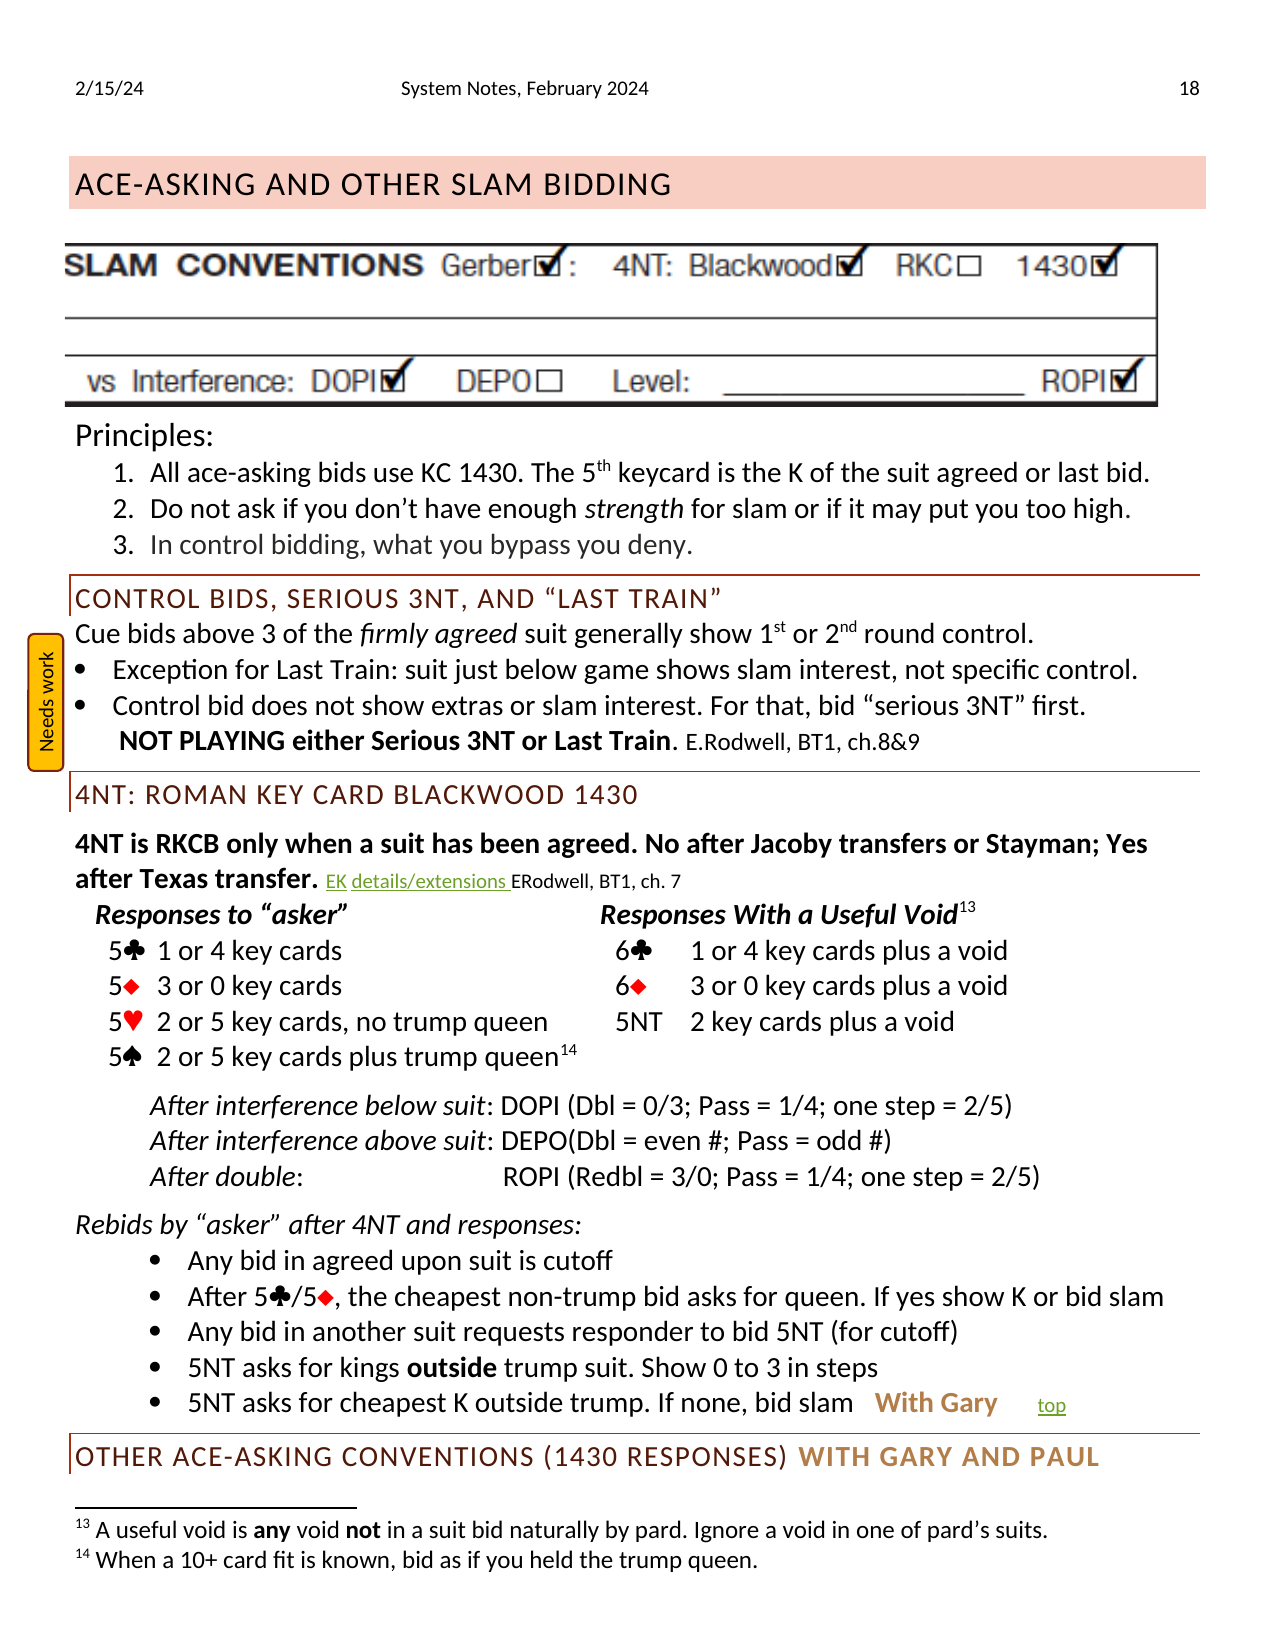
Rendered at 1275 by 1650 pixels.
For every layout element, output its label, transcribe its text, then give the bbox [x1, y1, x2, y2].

subtitle 4NT: Roman Key Card Blackwood 1430 [71, 772, 1200, 812]
text After interference above suit: DEPO(Dbl = even #; Pass = odd #) [75, 1122, 1200, 1158]
subtitle Ace-asking and other slam bidding [75, 163, 1200, 203]
subtitle Other ace-asking conventions (1430 responses) With Gary and Paul [71, 1434, 1200, 1474]
list Any bid in another suit requests responder to bid 5NT (for cutoff) [150, 1313, 1200, 1349]
list After 5/5, the cheapest non-trump bid asks for queen. If yes show K or bid slam [150, 1278, 1200, 1313]
list In control bidding, what you bypass you deny. [112, 526, 1200, 561]
list Do not ask if you don’t have enough strength for slam or if it may put you too high. [112, 490, 1200, 526]
list Control bid does not show extras or slam interest. For that, bid “serious 3NT” first. [75, 687, 1200, 722]
list NOT PLAYING either Serious 3NT or Last Train. E.Rodwell, BT1, ch.8&9 [112, 722, 1200, 758]
picture [64, 243, 1159, 407]
text Responses to “asker” Responses With a Useful Void [75, 896, 1200, 932]
text 6 3 or 0 key cards plus a void [615, 967, 1200, 1003]
text 5NT 2 key cards plus a void [615, 1003, 1200, 1038]
list All ace-asking bids use KC 1430. The 5th keycard is the K of the suit agreed or last bid. [112, 454, 1200, 490]
text After double: ROPI (Redbl = 3/0; Pass = 1/4; one step = 2/5) [75, 1158, 1200, 1194]
text After interference below suit: DOPI (Dbl = 0/3; Pass = 1/4; one step = 2/5) [75, 1087, 1200, 1122]
list Exception for Last Train: suit just below game shows slam interest, not specific control. [75, 651, 1200, 687]
list 5NT asks for kings outside trump suit. Show 0 to 3 in steps [150, 1349, 1200, 1384]
text Rebids by “asker” after 4NT and responses: [75, 1206, 1200, 1242]
subtitle Control bids, serious 3NT, and “Last train” [71, 576, 1200, 616]
text 4NT is RKCB only when a suit has been agreed. No after Jacoby transfers or Stayman; Yes after Texas transfer. EK details/extensions ERodwell, BT1, ch. 7 [75, 825, 1200, 896]
text 5 3 or 0 key cards [75, 967, 600, 1003]
text 5 2 or 5 key cards, no trump queen [75, 1003, 600, 1038]
text 5 2 or 5 key cards plus trump queen [75, 1038, 600, 1074]
text 6 1 or 4 key cards plus a void [615, 932, 1200, 967]
text 5 1 or 4 key cards [75, 932, 600, 967]
list 5NT asks for cheapest K outside trump. If none, bid slam With Gary top [150, 1384, 1200, 1420]
list Any bid in agreed upon suit is cutoff [150, 1242, 1200, 1278]
text Cue bids above 3 of the firmly agreed suit generally show 1st or 2nd round control. [75, 616, 1200, 651]
